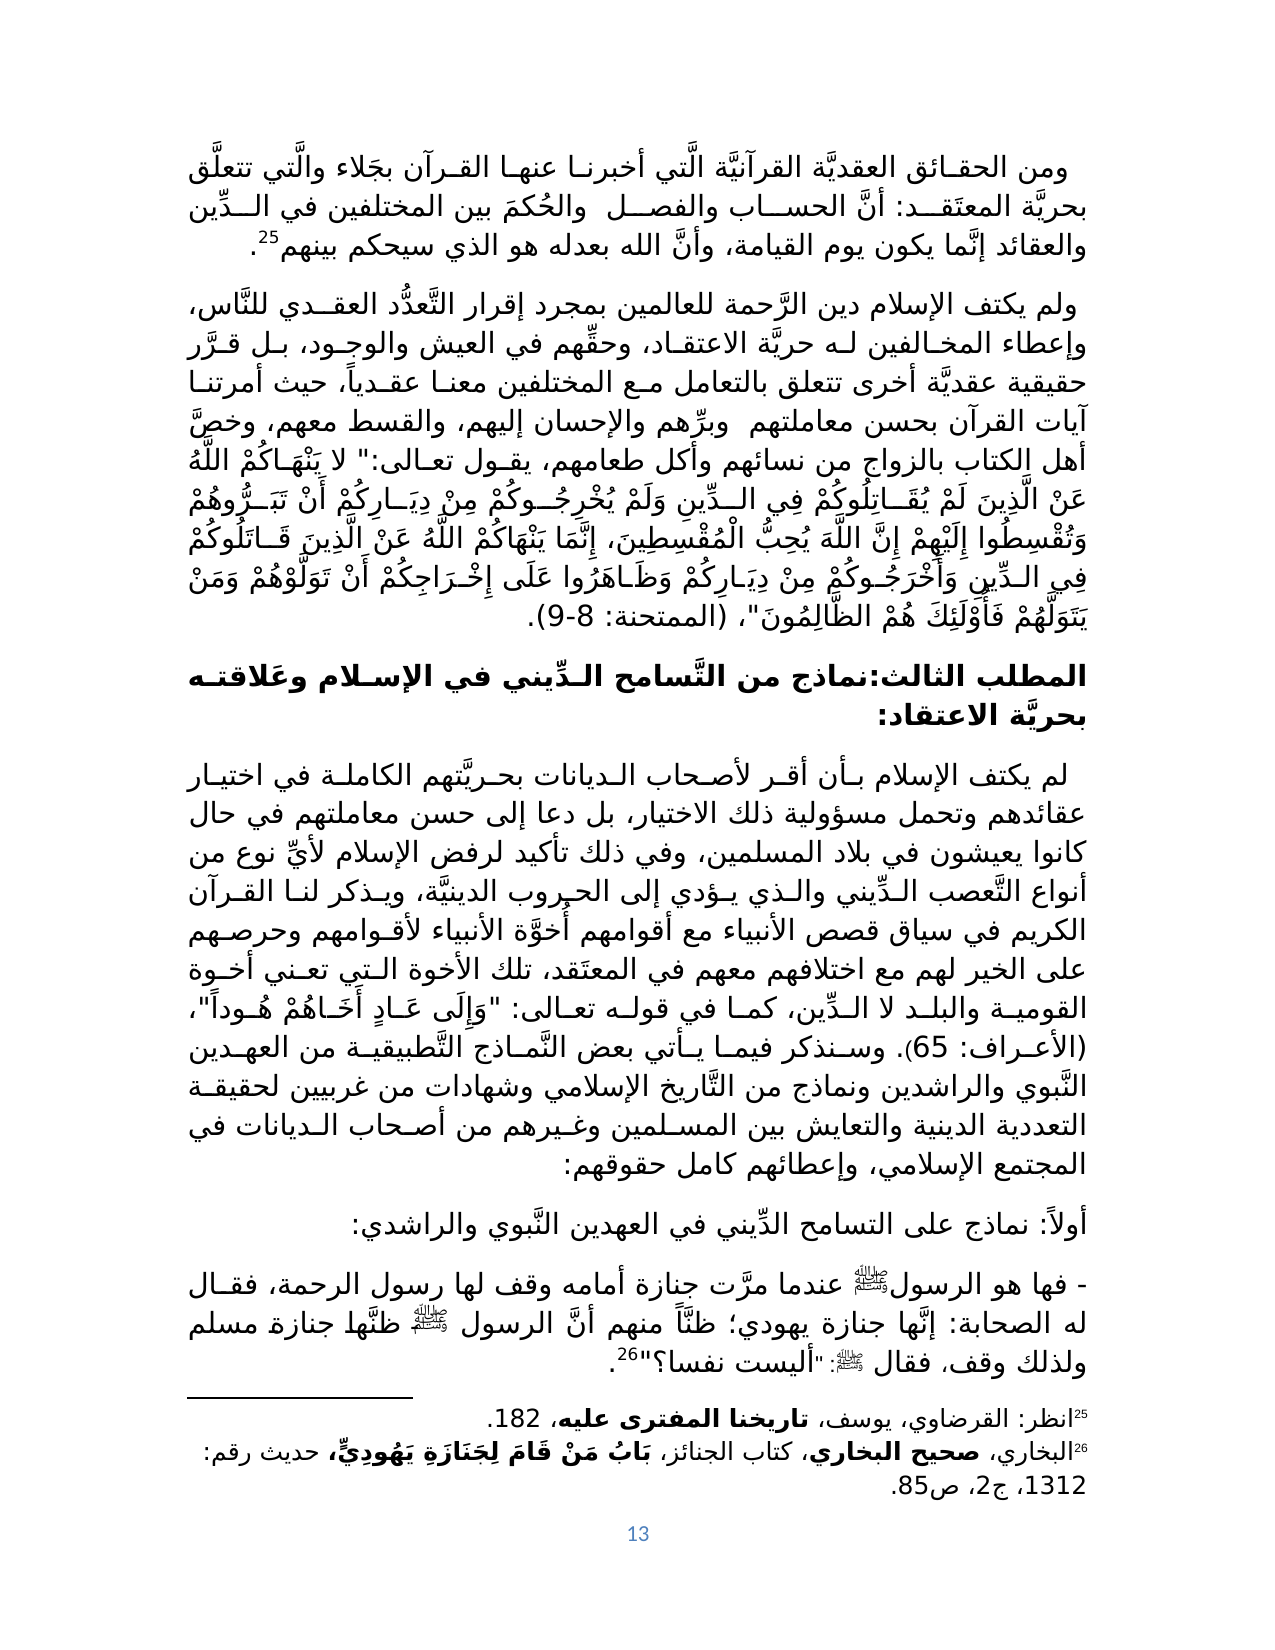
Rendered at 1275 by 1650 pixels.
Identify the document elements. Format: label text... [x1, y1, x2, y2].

text - فها هو الرسولﷺ عندما مرَّت جنازة أمامه وقف لها رسول الرحمة، فقال له الصحابة: إنَّها جنازة يهودي؛ ظنَّاً منهم أنَّ الرسول ﷺ ظنَّها جنازة مسلم ولذلك وقف، فقال ﷺ: "أليست نفسا؟". [187, 1267, 1087, 1379]
text ولم يكتف الإسلام دين الرَّحمة للعالمين بمجرد إقرار التَّعدُّد العقدي للنَّاس، وإعطاء المخالفين له حريَّة الاعتقاد، وحقِّهم في العيش والوجود، بل قرَّر حقيقية عقديَّة أخرى تتعلق بالتعامل مع المختلفين معنا عقدياً، حيث أمرتنا آيات القرآن بحسن معاملتهم وبرِّهم والإحسان إليهم، والقسط معهم، وخصَّ أهل الكتاب بالزواج من نسائهم وأكل طعامهم، يقول تعالى:" لا يَنْهَاكُمْ اللَّهُ عَنْ الَّذِينَ لَمْ يُقَاتِلُوكُمْ فِي الدِّينِ وَلَمْ يُخْرِجُوكُمْ مِنْ دِيَارِكُمْ أَنْ تَبَرُّوهُمْ وَتُقْسِطُوا إِلَيْهِمْ إِنَّ اللَّهَ يُحِبُّ الْمُقْسِطِينَ، إِنَّمَا يَنْهَاكُمْ اللَّهُ عَنْ الَّذِينَ قَاتَلُوكُمْ فِي الدِّينِ وَأَخْرَجُوكُمْ مِنْ دِيَارِكُمْ وَظَاهَرُوا عَلَى إِخْرَاجِكُمْ أَنْ تَوَلَّوْهُمْ وَمَنْ يَتَوَلَّهُمْ فَأُوْلَئِكَ هُمْ الظَّالِمُونَ"، (الممتحنة: 8-9). [187, 288, 1087, 633]
text أولاً: نماذج على التسامح الدِّيني في العهدين النَّبوي والراشدي: [187, 1207, 1087, 1241]
text ومن الحقائق العقديَّة القرآنيَّة الَّتي أخبرنا عنها القرآن بجَلاء والَّتي تتعلَّق بحريَّة المعتَقد: أنَّ الحساب والفصل والحُكمَ بين المختلفين في الدِّين والعقائد إنَّما يكون يوم القيامة، وأنَّ الله بعدله هو الذي سيحكم بينهم. [187, 150, 1087, 262]
text المطلب الثالث:نماذج من التَّسامح الدِّيني في الإسلام وعَلاقته بحريَّة الاعتقاد: [187, 659, 1087, 732]
text لم يكتف الإسلام بأن أقر لأصحاب الديانات بحريَّتهم الكاملة في اختيار عقائدهم وتحمل مسؤولية ذلك الاختيار، بل دعا إلى حسن معاملتهم في حال كانوا يعيشون في بلاد المسلمين، وفي ذلك تأكيد لرفض الإسلام لأيِّ نوع من أنواع التَّعصب الدِّيني والذي يؤدي إلى الحروب الدينيَّة، ويذكر لنا القرآن الكريم في سياق قصص الأنبياء مع أقوامهم أُخوَّة الأنبياء لأقوامهم وحرصهم على الخير لهم مع اختلافهم معهم في المعتَقد، تلك الأخوة التي تعني أخوة القومية والبلد لا الدِّين، كما في قوله تعالى: "وَإِلَى عَادٍ أَخَاهُمْ هُوداً"، (الأعراف: 65). وسنذكر فيما يأتي بعض النَّماذج التَّطبيقية من العهدين النَّبوي والراشدين ونماذج من التَّاريخ الإسلامي وشهادات من غربيين لحقيقة التعددية الدينية والتعايش بين المسلمين وغيرهم من أصحاب الديانات في المجتمع الإسلامي، وإعطائهم كامل حقوقهم: [187, 758, 1087, 1181]
